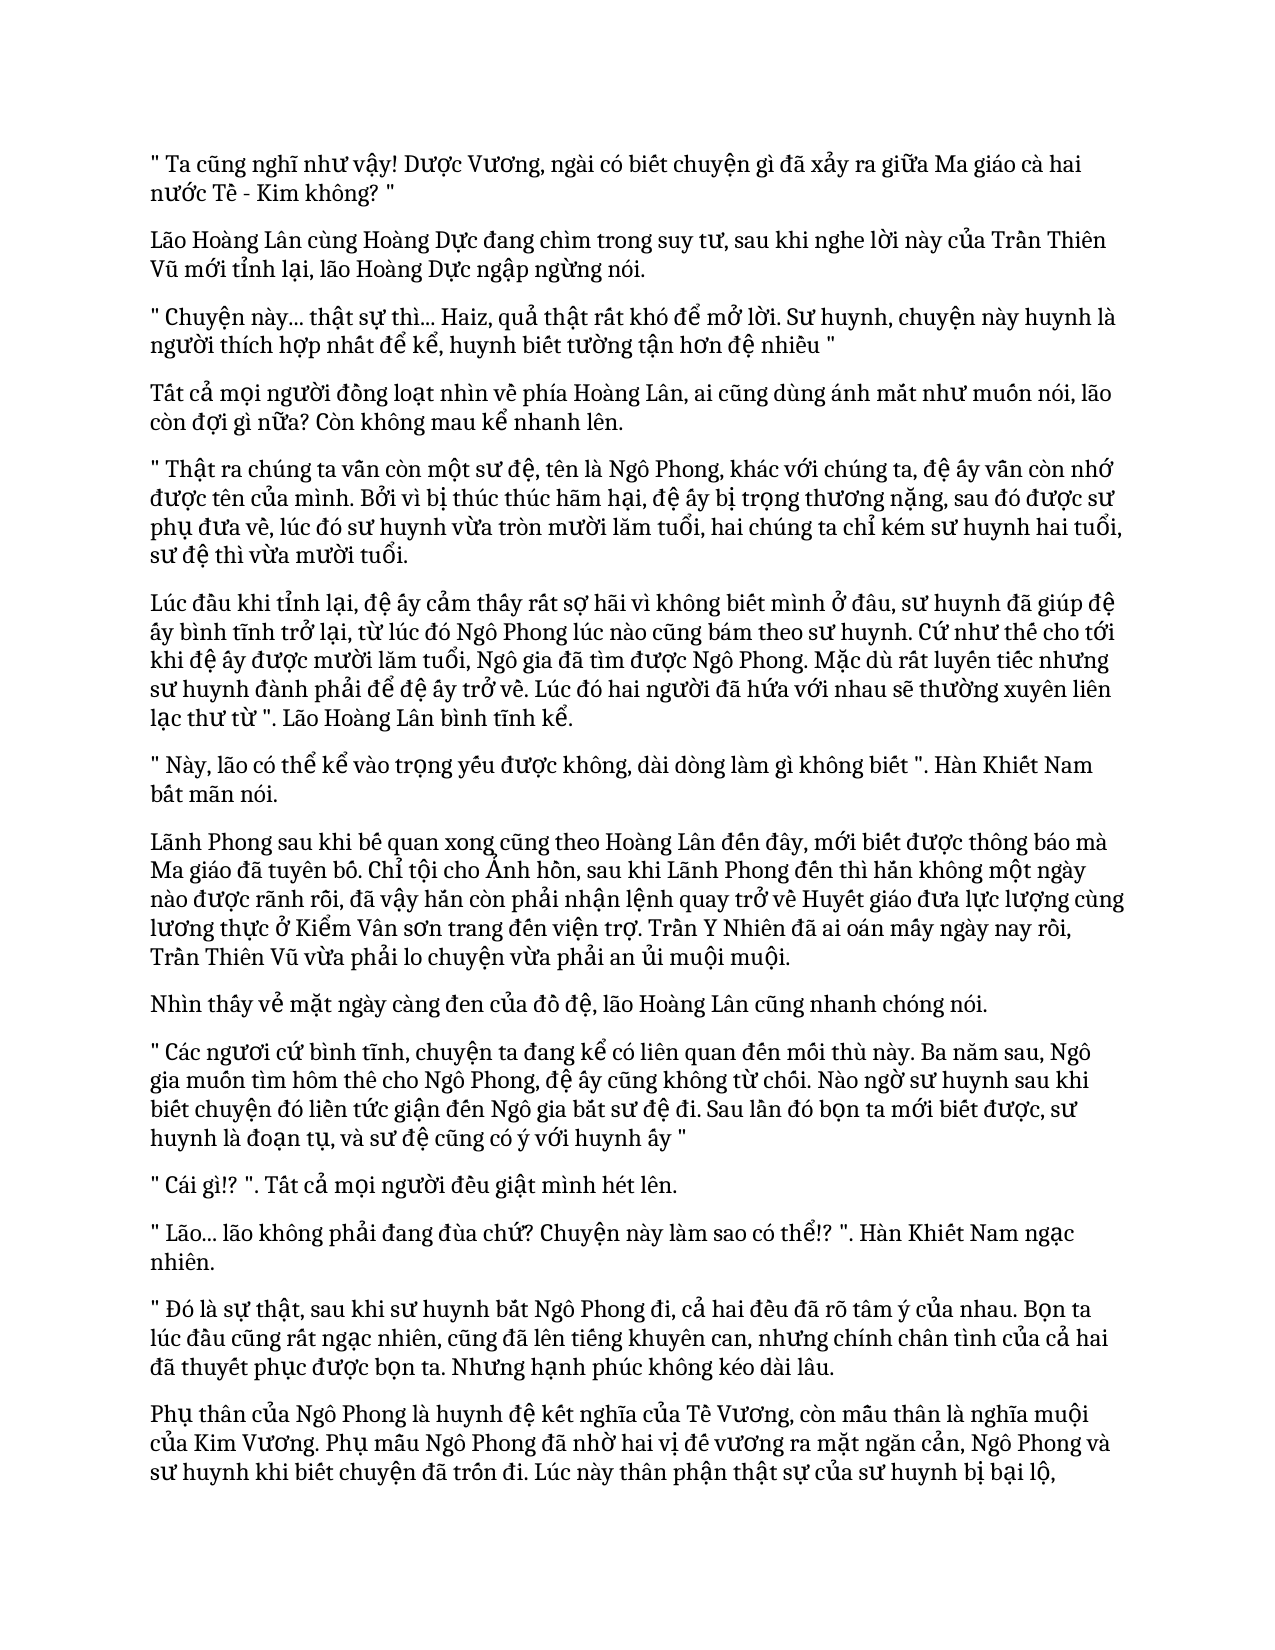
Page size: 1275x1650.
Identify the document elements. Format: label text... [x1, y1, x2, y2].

text Tất cả mọi người đồng loạt nhìn về phía Hoàng Lân, ai cũng dùng ánh mắt như muốn nói, lão còn đợi gì nữa? Còn không mau kể nhanh lên. [150, 379, 1125, 436]
text " Này, lão có thể kể vào trọng yếu được không, dài dòng làm gì không biết ". Hàn Khiết Nam bất mãn nói. [150, 751, 1125, 809]
text Lúc đầu khi tỉnh lại, đệ ấy cảm thấy rất sợ hãi vì không biết mình ở đâu, sư huynh đã giúp đệ ấy bình tĩnh trở lại, từ lúc đó Ngô Phong lúc nào cũng bám theo sư huynh. Cứ như thế cho tới khi đệ ấy được mười lăm tuổi, Ngô gia đã tìm được Ngô Phong. Mặc dù rất luyến tiếc nhưng sư huynh đành phải để đệ ấy trở về. Lúc đó hai người đã hứa với nhau sẽ thường xuyên liên lạc thư từ ". Lão Hoàng Lân bình tĩnh kể. [150, 589, 1125, 732]
text " Cái gì!? ". Tất cả mọi người đều giật mình hét lên. [150, 1171, 1125, 1200]
text " Ta cũng nghĩ như vậy! Dược Vương, ngài có biết chuyện gì đã xảy ra giữa Ma giáo cà hai nước Tề - Kim không? " [150, 150, 1125, 207]
text Lãnh Phong sau khi bế quan xong cũng theo Hoàng Lân đến đây, mới biết được thông báo mà Ma giáo đã tuyên bố. Chỉ tội cho Ảnh hồn, sau khi Lãnh Phong đến thì hắn không một ngày nào được rãnh rỗi, đã vậy hắn còn phải nhận lệnh quay trở về Huyết giáo đưa lực lượng cùng lương thực ở Kiểm Vân sơn trang đến viện trợ. Trần Y Nhiên đã ai oán mấy ngày nay rồi, Trần Thiên Vũ vừa phải lo chuyện vừa phải an ủi muội muội. [150, 827, 1125, 971]
text " Đó là sự thật, sau khi sư huynh bắt Ngô Phong đi, cả hai đều đã rõ tâm ý của nhau. Bọn ta lúc đầu cũng rất ngạc nhiên, cũng đã lên tiếng khuyên can, nhưng chính chân tình của cả hai đã thuyết phục được bọn ta. Nhưng hạnh phúc không kéo dài lâu. [150, 1295, 1125, 1381]
text Lão Hoàng Lân cùng Hoàng Dực đang chìm trong suy tư, sau khi nghe lời này của Trần Thiên Vũ mới tỉnh lại, lão Hoàng Dực ngập ngừng nói. [150, 226, 1125, 284]
text " Thật ra chúng ta vẫn còn một sư đệ, tên là Ngô Phong, khác với chúng ta, đệ ấy vẫn còn nhớ được tên của mình. Bởi vì bị thúc thúc hãm hại, đệ ấy bị trọng thương nặng, sau đó được sư phụ đưa về, lúc đó sư huynh vừa tròn mười lăm tuổi, hai chúng ta chỉ kém sư huynh hai tuổi, sư đệ thì vừa mười tuổi. [150, 455, 1125, 570]
text Nhìn thấy vẻ mặt ngày càng đen của đồ đệ, lão Hoàng Lân cũng nhanh chóng nói. [150, 990, 1125, 1019]
text " Lão... lão không phải đang đùa chứ? Chuyện này làm sao có thể!? ". Hàn Khiết Nam ngạc nhiên. [150, 1219, 1125, 1276]
text " Chuyện này... thật sự thì... Haiz, quả thật rất khó để mở lời. Sư huynh, chuyện này huynh là người thích hợp nhất để kể, huynh biết tường tận hơn đệ nhiều " [150, 302, 1125, 360]
text " Các ngươi cứ bình tĩnh, chuyện ta đang kể có liên quan đến mối thù này. Ba năm sau, Ngô gia muốn tìm hôm thê cho Ngô Phong, đệ ấy cũng không từ chối. Nào ngờ sư huynh sau khi biết chuyện đó liền tức giận đến Ngô gia bắt sư đệ đi. Sau lần đó bọn ta mới biết được, sư huynh là đoạn tụ, và sư đệ cũng có ý với huynh ấy " [150, 1037, 1125, 1152]
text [150, 1400, 1125, 1486]
